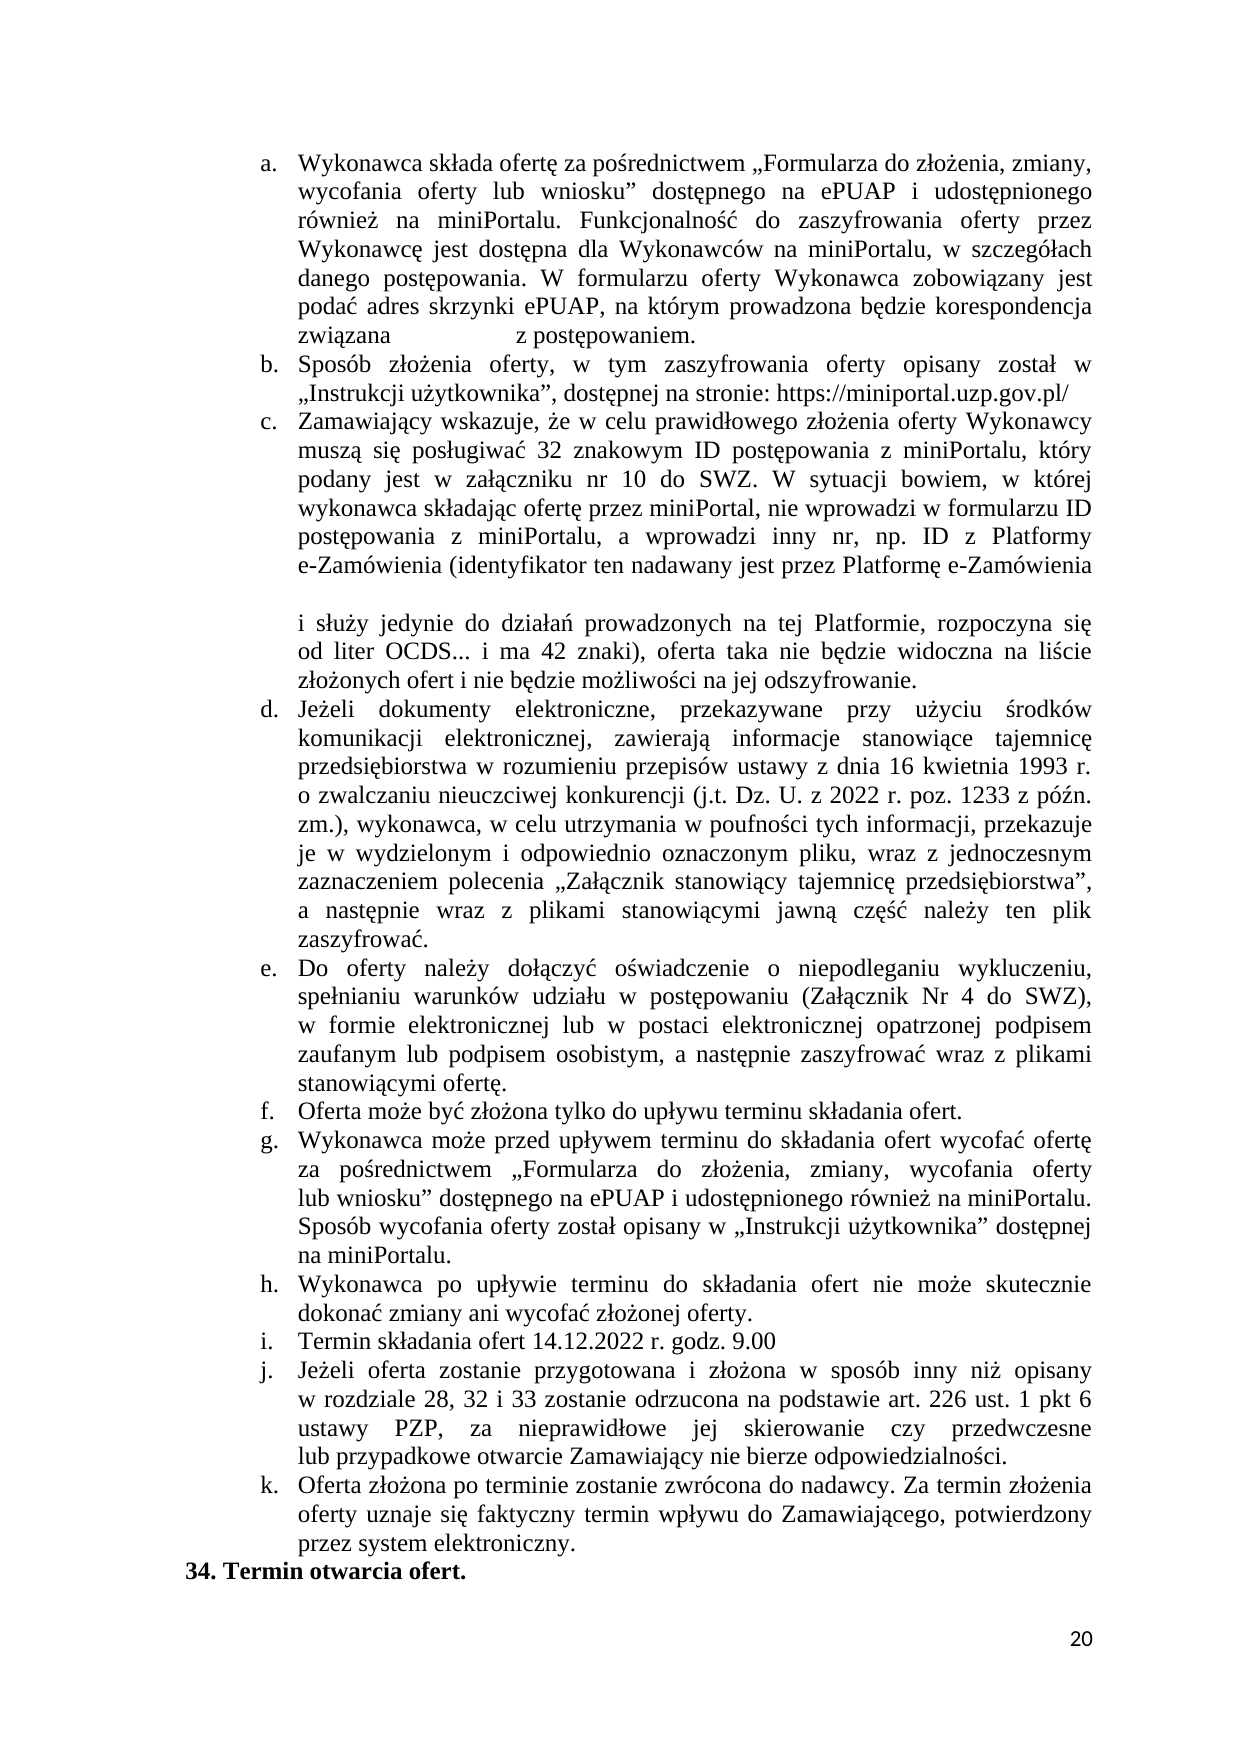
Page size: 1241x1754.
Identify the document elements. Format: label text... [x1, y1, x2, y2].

list Wykonawca może przed upływem terminu do składania ofert wycofać ofertę za pośrednictwem „Formularza do złożenia, zmiany, wycofania oferty lub wniosku” dostępnego na ePUAP i udostępnionego również na miniPortalu. Sposób wycofania oferty został opisany w „Instrukcji użytkownika” dostępnej na miniPortalu. [260, 1125, 1093, 1269]
list Oferta może być złożona tylko do upływu terminu składania ofert. [260, 1096, 1093, 1125]
list Wykonawca składa ofertę za pośrednictwem „Formularza do złożenia, zmiany, wycofania oferty lub wniosku” dostępnego na ePUAP i udostępnionego również na miniPortalu. Funkcjonalność do zaszyfrowania oferty przez Wykonawcę jest dostępna dla Wykonawców na miniPortalu, w szczegółach danego postępowania. W formularzu oferty Wykonawca zobowiązany jest podać adres skrzynki ePUAP, na którym prowadzona będzie korespondencja związana z postępowaniem. [260, 148, 1093, 349]
list Jeżeli oferta zostanie przygotowana i złożona w sposób inny niż opisany w rozdziale 28, 32 i 33 zostanie odrzucona na podstawie art. 226 ust. 1 pkt 6 ustawy PZP, za nieprawidłowe jej skierowanie czy przedwczesne lub przypadkowe otwarcie Zamawiający nie bierze odpowiedzialności. [260, 1355, 1093, 1470]
list Zamawiający wskazuje, że w celu prawidłowego złożenia oferty Wykonawcy muszą się posługiwać 32 znakowym ID postępowania z miniPortalu, który podany jest w załączniku nr 10 do SWZ. W sytuacji bowiem, w której wykonawca składając ofertę przez miniPortal, nie wprowadzi w formularzu ID postępowania z miniPortalu, a wprowadzi inny nr, np. ID z Platformy e-Zamówienia (identyfikator ten nadawany jest przez Platformę e-Zamówienia i służy jedynie do działań prowadzonych na tej Platformie, rozpoczyna się od liter OCDS... i ma 42 znaki), oferta taka nie będzie widoczna na liście złożonych ofert i nie będzie możliwości na jej odszyfrowanie. [260, 406, 1093, 694]
list Oferta złożona po terminie zostanie zwrócona do nadawcy. Za termin złożenia oferty uznaje się faktyczny termin wpływu do Zamawiającego, potwierdzony przez system elektroniczny. [260, 1470, 1093, 1556]
list Do oferty należy dołączyć oświadczenie o niepodleganiu wykluczeniu, spełnianiu warunków udziału w postępowaniu (Załącznik Nr 4 do SWZ), w formie elektronicznej lub w postaci elektronicznej opatrzonej podpisem zaufanym lub podpisem osobistym, a następnie zaszyfrować wraz z plikami stanowiącymi ofertę. [260, 953, 1093, 1096]
list Sposób złożenia oferty, w tym zaszyfrowania oferty opisany został w „Instrukcji użytkownika”, dostępnej na stronie: https://miniportal.uzp.gov.pl/ [260, 349, 1093, 406]
list Wykonawca po upływie terminu do składania ofert nie może skutecznie dokonać zmiany ani wycofać złożonej oferty. [260, 1269, 1093, 1326]
list Termin składania ofert 14.12.2022 r. godz. 9.00 [260, 1326, 1093, 1355]
list Termin otwarcia ofert. [185, 1556, 1093, 1585]
list Jeżeli dokumenty elektroniczne, przekazywane przy użyciu środków komunikacji elektronicznej, zawierają informacje stanowiące tajemnicę przedsiębiorstwa w rozumieniu przepisów ustawy z dnia 16 kwietnia 1993 r. o zwalczaniu nieuczciwej konkurencji (j.t. Dz. U. z 2022 r. poz. 1233 z późn. zm.), wykonawca, w celu utrzymania w poufności tych informacji, przekazuje je w wydzielonym i odpowiednio oznaczonym pliku, wraz z jednoczesnym zaznaczeniem polecenia „Załącznik stanowiący tajemnicę przedsiębiorstwa”, a następnie wraz z plikami stanowiącymi jawną część należy ten plik zaszyfrować. [260, 694, 1093, 953]
